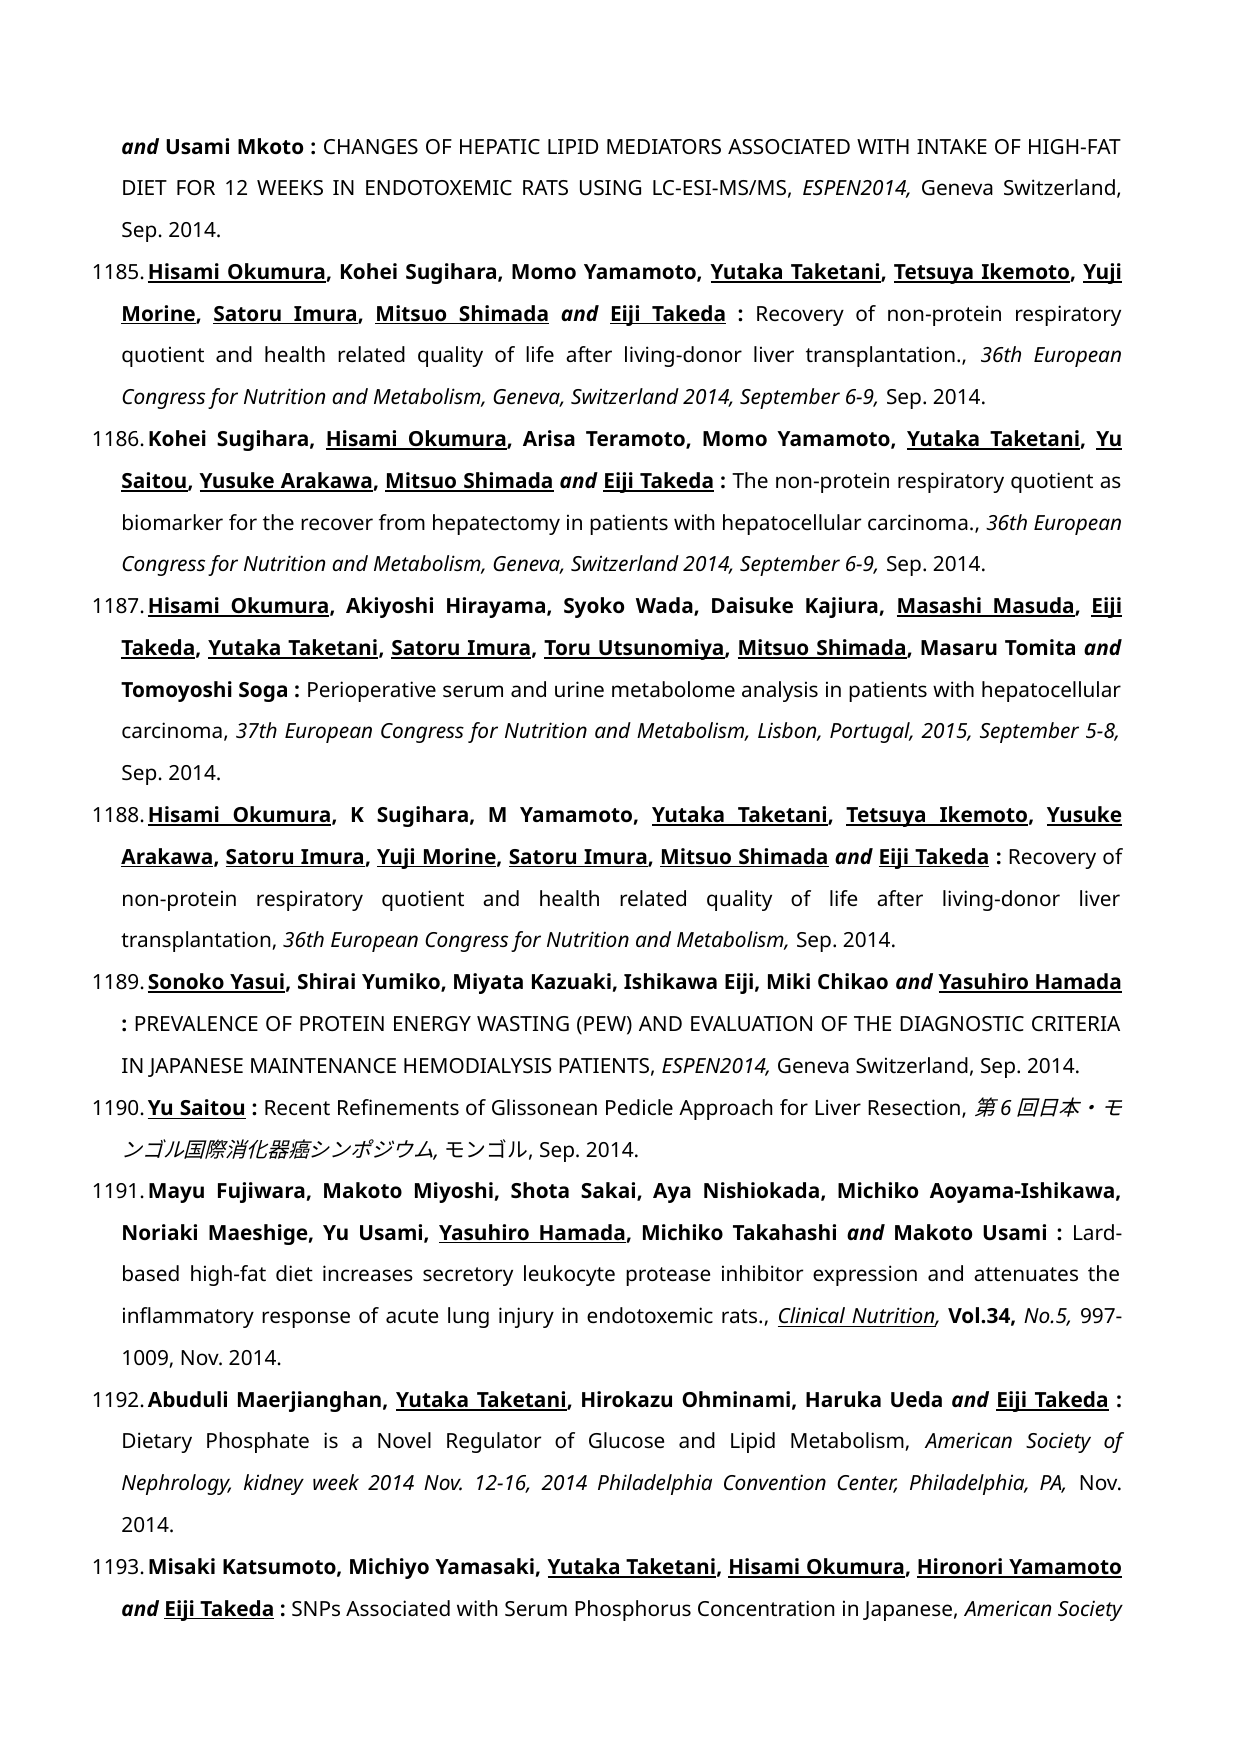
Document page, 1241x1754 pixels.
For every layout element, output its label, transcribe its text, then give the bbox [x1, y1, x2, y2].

list Hisami Okumura, Kohei Sugihara, Momo Yamamoto, Yutaka Taketani, Tetsuya Ikemoto, Yuji Morine, Satoru Imura, Mitsuo Shimada and Eiji Takeda : Recovery of non-protein respiratory quotient and health related quality of life after living-donor liver transplantation., 36th European Congress for Nutrition and Metabolism, Geneva, Switzerland 2014, September 6-9, Sep. 2014. [92, 250, 1122, 417]
list Hisami Okumura, K Sugihara, M Yamamoto, Yutaka Taketani, Tetsuya Ikemoto, Yusuke Arakawa, Satoru Imura, Yuji Morine, Satoru Imura, Mitsuo Shimada and Eiji Takeda : Recovery of non-protein respiratory quotient and health related quality of life after living-donor liver transplantation, 36th European Congress for Nutrition and Metabolism, Sep. 2014. [92, 793, 1122, 961]
list Abuduli Maerjianghan, Yutaka Taketani, Hirokazu Ohminami, Haruka Ueda and Eiji Takeda : Dietary Phosphate is a Novel Regulator of Glucose and Lipid Metabolism, American Society of Nephrology, kidney week 2014 Nov. 12-16, 2014 Philadelphia Convention Center, Philadelphia, PA, Nov. 2014. [92, 1378, 1122, 1545]
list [92, 1545, 1122, 1629]
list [92, 125, 1122, 250]
list Yu Saitou : Recent Refinements of Glissonean Pedicle Approach for Liver Resection, 第6回日本・モンゴル国際消化器癌シンポジウム, モンゴル, Sep. 2014. [92, 1086, 1122, 1169]
list Kohei Sugihara, Hisami Okumura, Arisa Teramoto, Momo Yamamoto, Yutaka Taketani, Yu Saitou, Yusuke Arakawa, Mitsuo Shimada and Eiji Takeda : The non-protein respiratory quotient as biomarker for the recover from hepatectomy in patients with hepatocellular carcinoma., 36th European Congress for Nutrition and Metabolism, Geneva, Switzerland 2014, September 6-9, Sep. 2014. [92, 417, 1122, 584]
list Mayu Fujiwara, Makoto Miyoshi, Shota Sakai, Aya Nishiokada, Michiko Aoyama-Ishikawa, Noriaki Maeshige, Yu Usami, Yasuhiro Hamada, Michiko Takahashi and Makoto Usami : Lard-based high-fat diet increases secretory leukocyte protease inhibitor expression and attenuates the inflammatory response of acute lung injury in endotoxemic rats., Clinical Nutrition, Vol.34, No.5, 997-1009, Nov. 2014. [92, 1169, 1122, 1378]
list Hisami Okumura, Akiyoshi Hirayama, Syoko Wada, Daisuke Kajiura, Masashi Masuda, Eiji Takeda, Yutaka Taketani, Satoru Imura, Toru Utsunomiya, Mitsuo Shimada, Masaru Tomita and Tomoyoshi Soga : Perioperative serum and urine metabolome analysis in patients with hepatocellular carcinoma, 37th European Congress for Nutrition and Metabolism, Lisbon, Portugal, 2015, September 5-8, Sep. 2014. [92, 584, 1122, 793]
list Sonoko Yasui, Shirai Yumiko, Miyata Kazuaki, Ishikawa Eiji, Miki Chikao and Yasuhiro Hamada : PREVALENCE OF PROTEIN ENERGY WASTING (PEW) AND EVALUATION OF THE DIAGNOSTIC CRITERIA IN JAPANESE MAINTENANCE HEMODIALYSIS PATIENTS, ESPEN2014, Geneva Switzerland, Sep. 2014. [92, 961, 1122, 1086]
